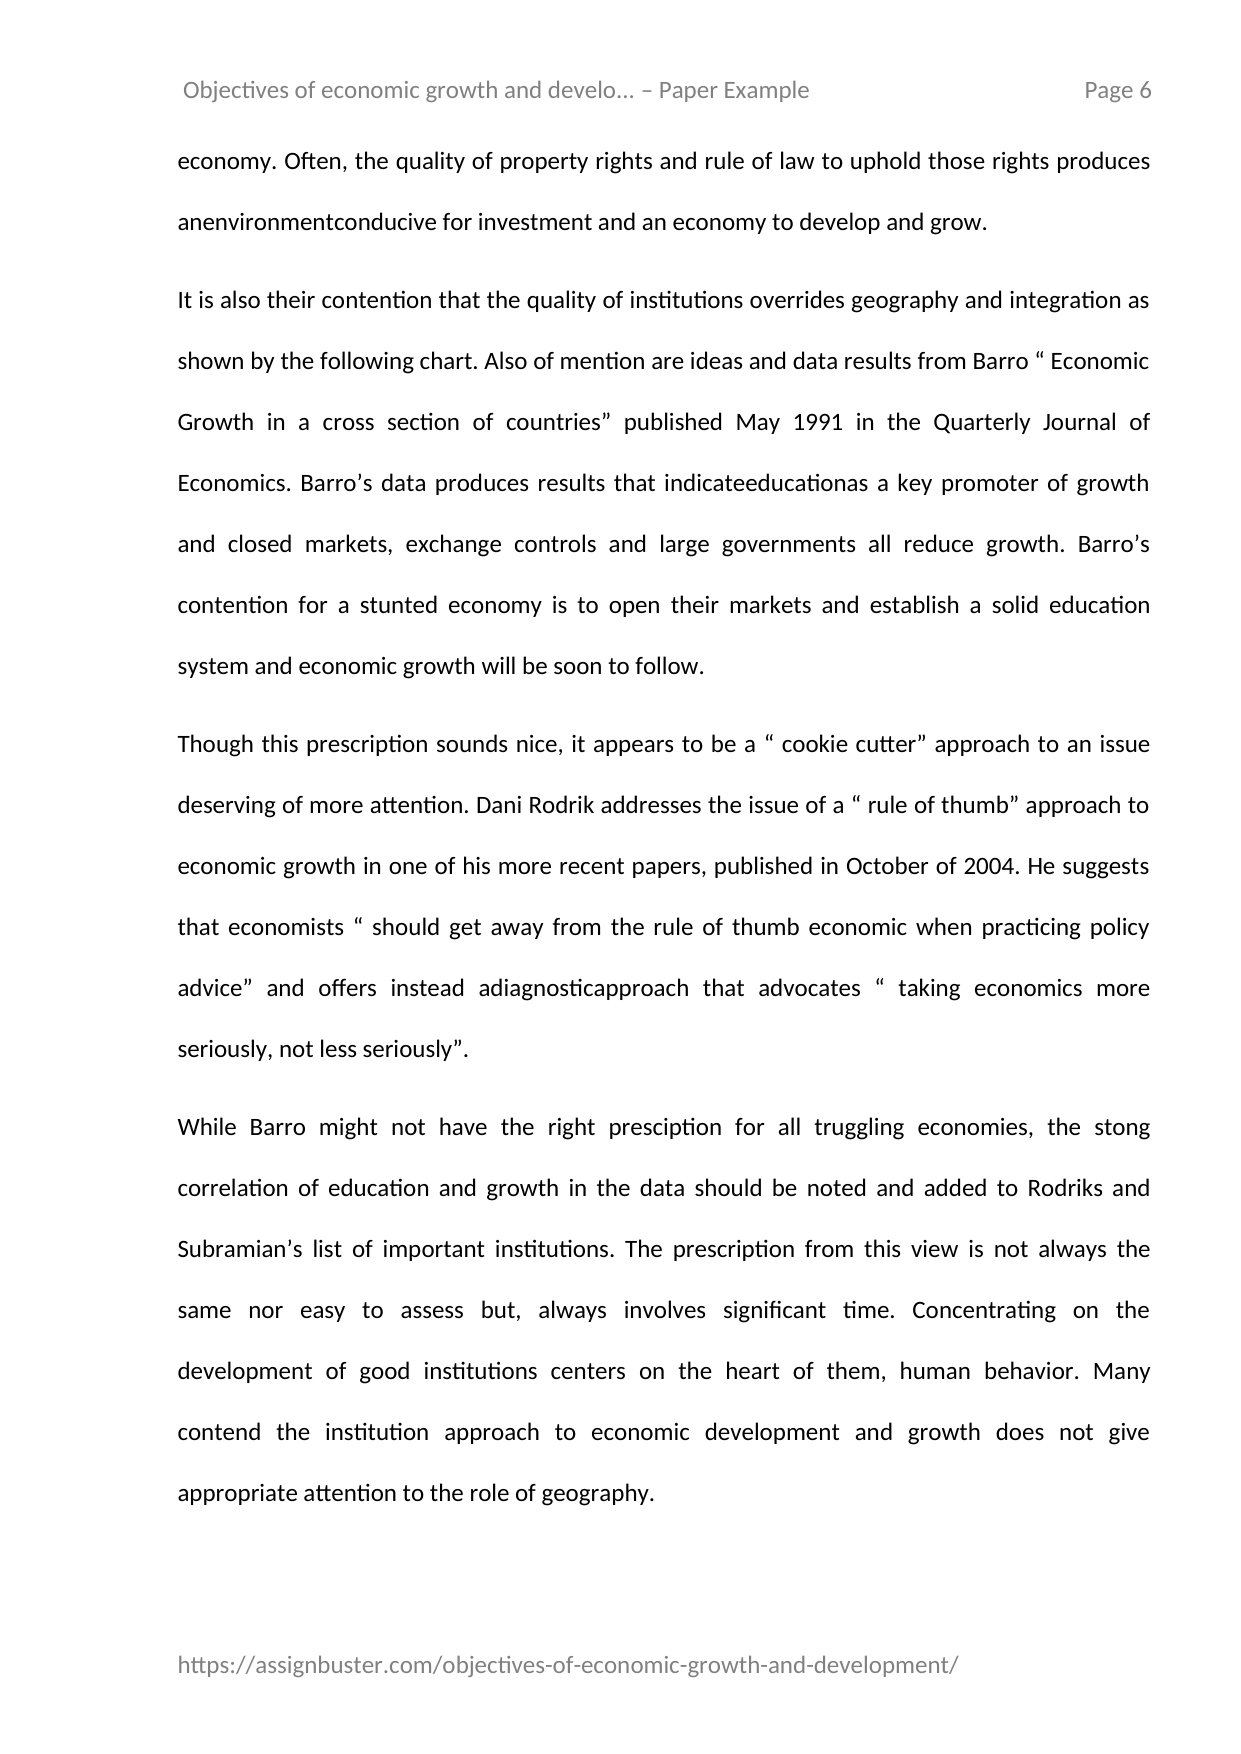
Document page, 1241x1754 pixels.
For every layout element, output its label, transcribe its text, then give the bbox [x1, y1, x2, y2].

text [177, 145, 1152, 237]
text It is also their contention that the quality of institutions overrides geography and integration as shown by the following chart. Also of mention are ideas and data results from Barro “ Economic Growth in a cross section of countries” published May 1991 in the Quarterly Journal of Economics. Barro’s data produces results that indicateeducationas a key promoter of growth and closed markets, exchange controls and large governments all reduce growth. Barro’s contention for a stunted economy is to open their markets and establish a solid education system and economic growth will be soon to follow. [177, 284, 1152, 681]
text Though this prescription sounds nice, it appears to be a “ cookie cutter” approach to an issue deserving of more attention. Dani Rodrik addresses the issue of a “ rule of thumb” approach to economic growth in one of his more recent papers, published in October of 2004. He suggests that economists “ should get away from the rule of thumb economic when practicing policy advice” and offers instead adiagnosticapproach that advocates “ taking economics more seriously, not less seriously”. [177, 728, 1152, 1063]
text While Barro might not have the right presciption for all truggling economies, the stong correlation of education and growth in the data should be noted and added to Rodriks and Subramian’s list of important institutions. The prescription from this view is not always the same nor easy to assess but, always involves significant time. Concentrating on the development of good institutions centers on the heart of them, human behavior. Many contend the institution approach to economic development and growth does not give appropriate attention to the role of geography. [177, 1111, 1152, 1507]
